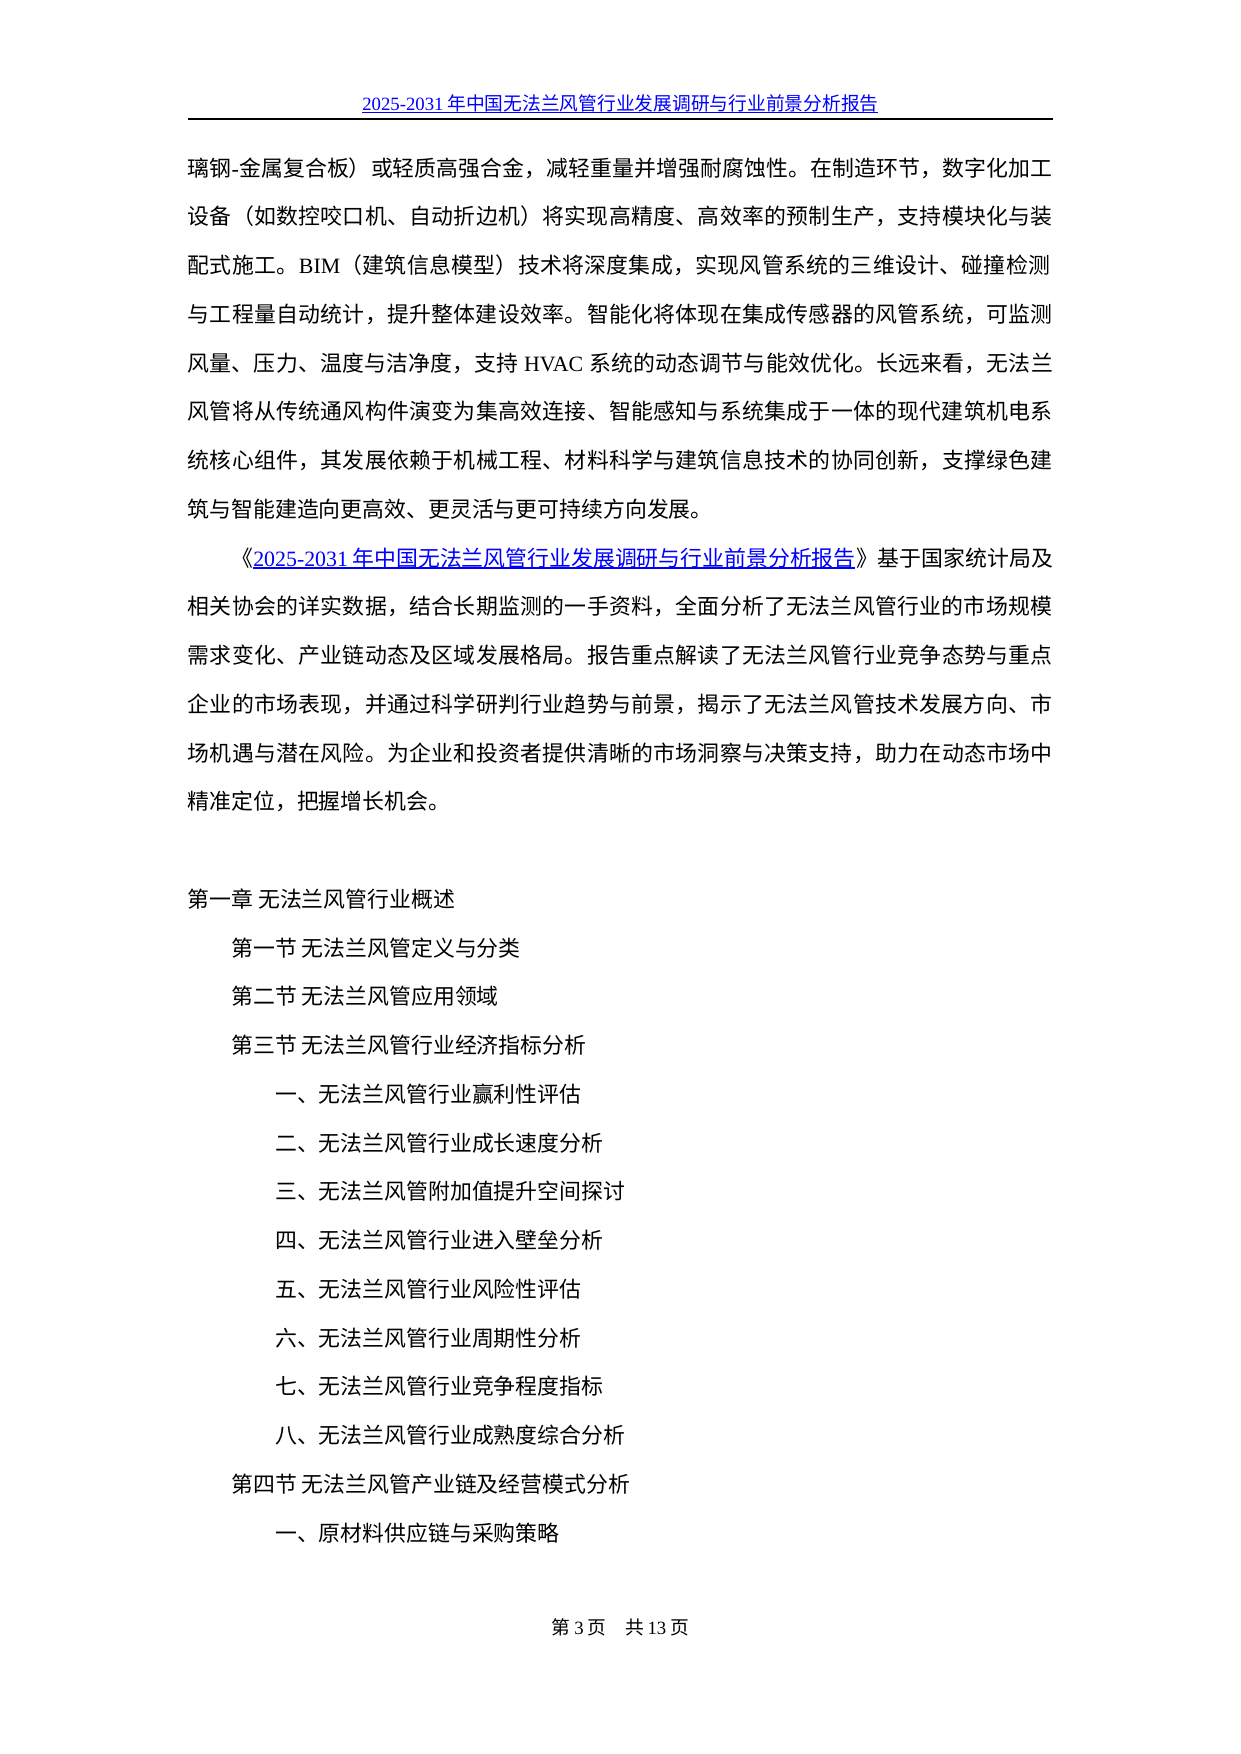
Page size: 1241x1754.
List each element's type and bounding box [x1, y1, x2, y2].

text [187, 150, 1053, 1548]
